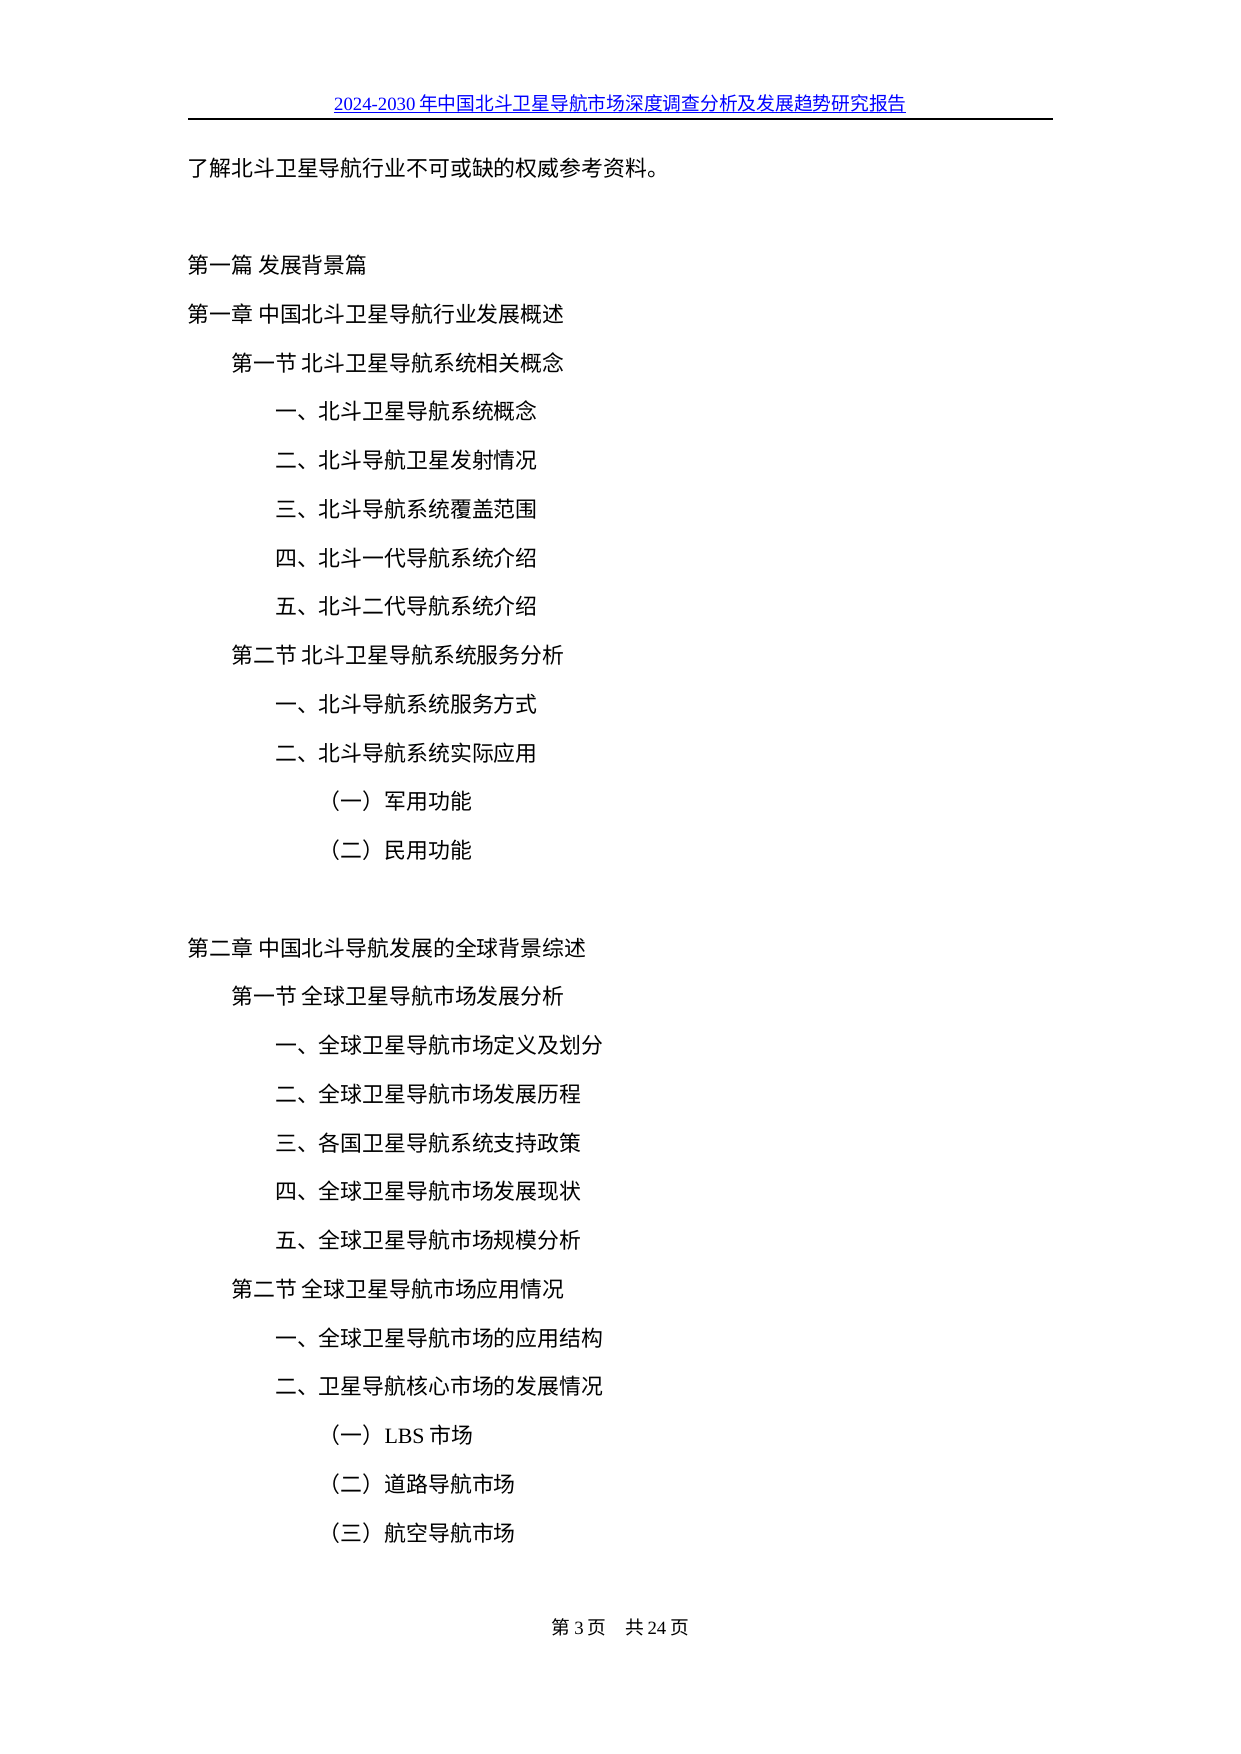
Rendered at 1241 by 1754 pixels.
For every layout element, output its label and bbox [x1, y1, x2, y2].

text [187, 150, 1053, 1548]
